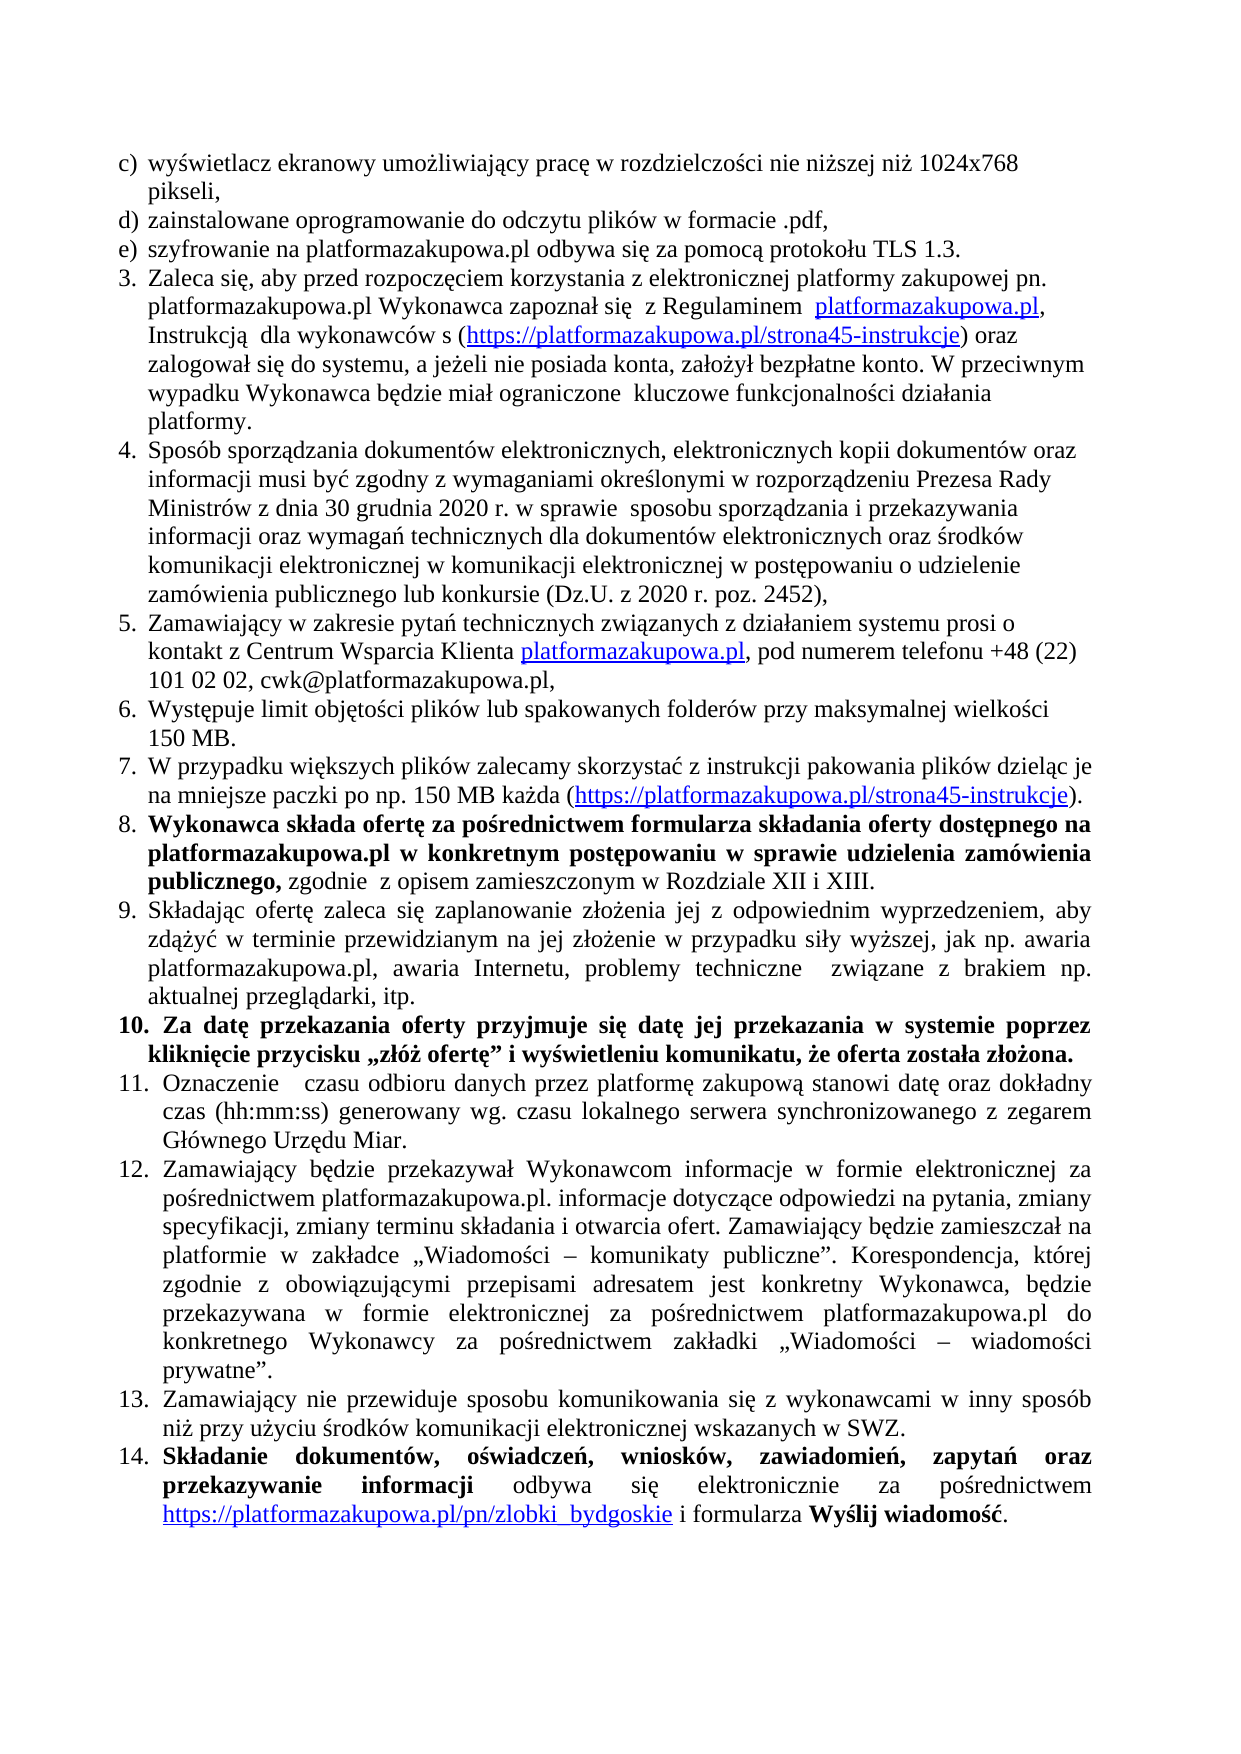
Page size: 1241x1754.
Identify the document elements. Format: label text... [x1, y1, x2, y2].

list wyświetlacz ekranowy umożliwiający pracę w rozdzielczości nie niższej niż 1024x768 pikseli, [118, 148, 1092, 205]
list Oznaczenie czasu odbioru danych przez platformę zakupową stanowi datę oraz dokładny czas (hh:mm:ss) generowany wg. czasu lokalnego serwera synchronizowanego z zegarem Głównego Urzędu Miar. [118, 1068, 1092, 1154]
list Zamawiający będzie przekazywał Wykonawcom informacje w formie elektronicznej za pośrednictwem platformazakupowa.pl. informacje dotyczące odpowiedzi na pytania, zmiany specyfikacji, zmiany terminu składania i otwarcia ofert. Zamawiający będzie zamieszczał na platformie w zakładce „Wiadomości – komunikaty publiczne”. Korespondencja, której zgodnie z obowiązującymi przepisami adresatem jest konkretny Wykonawca, będzie przekazywana w formie elektronicznej za pośrednictwem platformazakupowa.pl do konkretnego Wykonawcy za pośrednictwem zakładki „Wiadomości – wiadomości prywatne”. [118, 1154, 1092, 1384]
list W przypadku większych plików zalecamy skorzystać z instrukcji pakowania plików dzieląc je na mniejsze paczki po np. 150 MB każda (https://platformazakupowa.pl/strona45-instrukcje). [118, 751, 1092, 809]
list Zaleca się, aby przed rozpoczęciem korzystania z elektronicznej platformy zakupowej pn. platformazakupowa.pl Wykonawca zapoznał się z Regulaminem platformazakupowa.pl, Instrukcją dla wykonawców s (https://platformazakupowa.pl/strona45-instrukcje) oraz zalogował się do systemu, a jeżeli nie posiada konta, założył bezpłatne konto. W przeciwnym wypadku Wykonawca będzie miał ograniczone kluczowe funkcjonalności działania platformy. [118, 263, 1092, 435]
list zainstalowane oprogramowanie do odczytu plików w formacie .pdf, [118, 205, 1092, 234]
list Występuje limit objętości plików lub spakowanych folderów przy maksymalnej wielkości 150 MB. [118, 694, 1092, 751]
list Składając ofertę zaleca się zaplanowanie złożenia jej z odpowiednim wyprzedzeniem, aby zdążyć w terminie przewidzianym na jej złożenie w przypadku siły wyższej, jak np. awaria platformazakupowa.pl, awaria Internetu, problemy techniczne związane z brakiem np. aktualnej przeglądarki, itp. [118, 895, 1092, 1010]
list Zamawiający nie przewiduje sposobu komunikowania się z wykonawcami w inny sposób niż przy użyciu środków komunikacji elektronicznej wskazanych w SWZ. [118, 1384, 1092, 1441]
list Zamawiający w zakresie pytań technicznych związanych z działaniem systemu prosi o kontakt z Centrum Wsparcia Klienta platformazakupowa.pl, pod numerem telefonu +48 (22) 101 02 02, cwk@platformazakupowa.pl, [118, 608, 1092, 694]
list szyfrowanie na platformazakupowa.pl odbywa się za pomocą protokołu TLS 1.3. [118, 234, 1092, 263]
list Składanie dokumentów, oświadczeń, wniosków, zawiadomień, zapytań oraz przekazywanie informacji odbywa się elektronicznie za pośrednictwem https://platformazakupowa.pl/pn/zlobki_bydgoskie i formularza Wyślij wiadomość. [118, 1441, 1092, 1528]
list Sposób sporządzania dokumentów elektronicznych, elektronicznych kopii dokumentów oraz informacji musi być zgodny z wymaganiami określonymi w rozporządzeniu Prezesa Rady Ministrów z dnia 30 grudnia 2020 r. w sprawie sposobu sporządzania i przekazywania informacji oraz wymagań technicznych dla dokumentów elektronicznych oraz środków komunikacji elektronicznej w komunikacji elektronicznej w postępowaniu o udzielenie zamówienia publicznego lub konkursie (Dz.U. z 2020 r. poz. 2452), [118, 435, 1092, 608]
list Za datę przekazania oferty przyjmuje się datę jej przekazania w systemie poprzez kliknięcie przycisku „złóż ofertę” i wyświetleniu komunikatu, że oferta została złożona. [118, 1010, 1092, 1068]
list Wykonawca składa ofertę za pośrednictwem formularza składania oferty dostępnego na platformazakupowa.pl w konkretnym postępowaniu w sprawie udzielenia zamówienia publicznego, zgodnie z opisem zamieszczonym w Rozdziale XII i XIII. [118, 809, 1092, 895]
